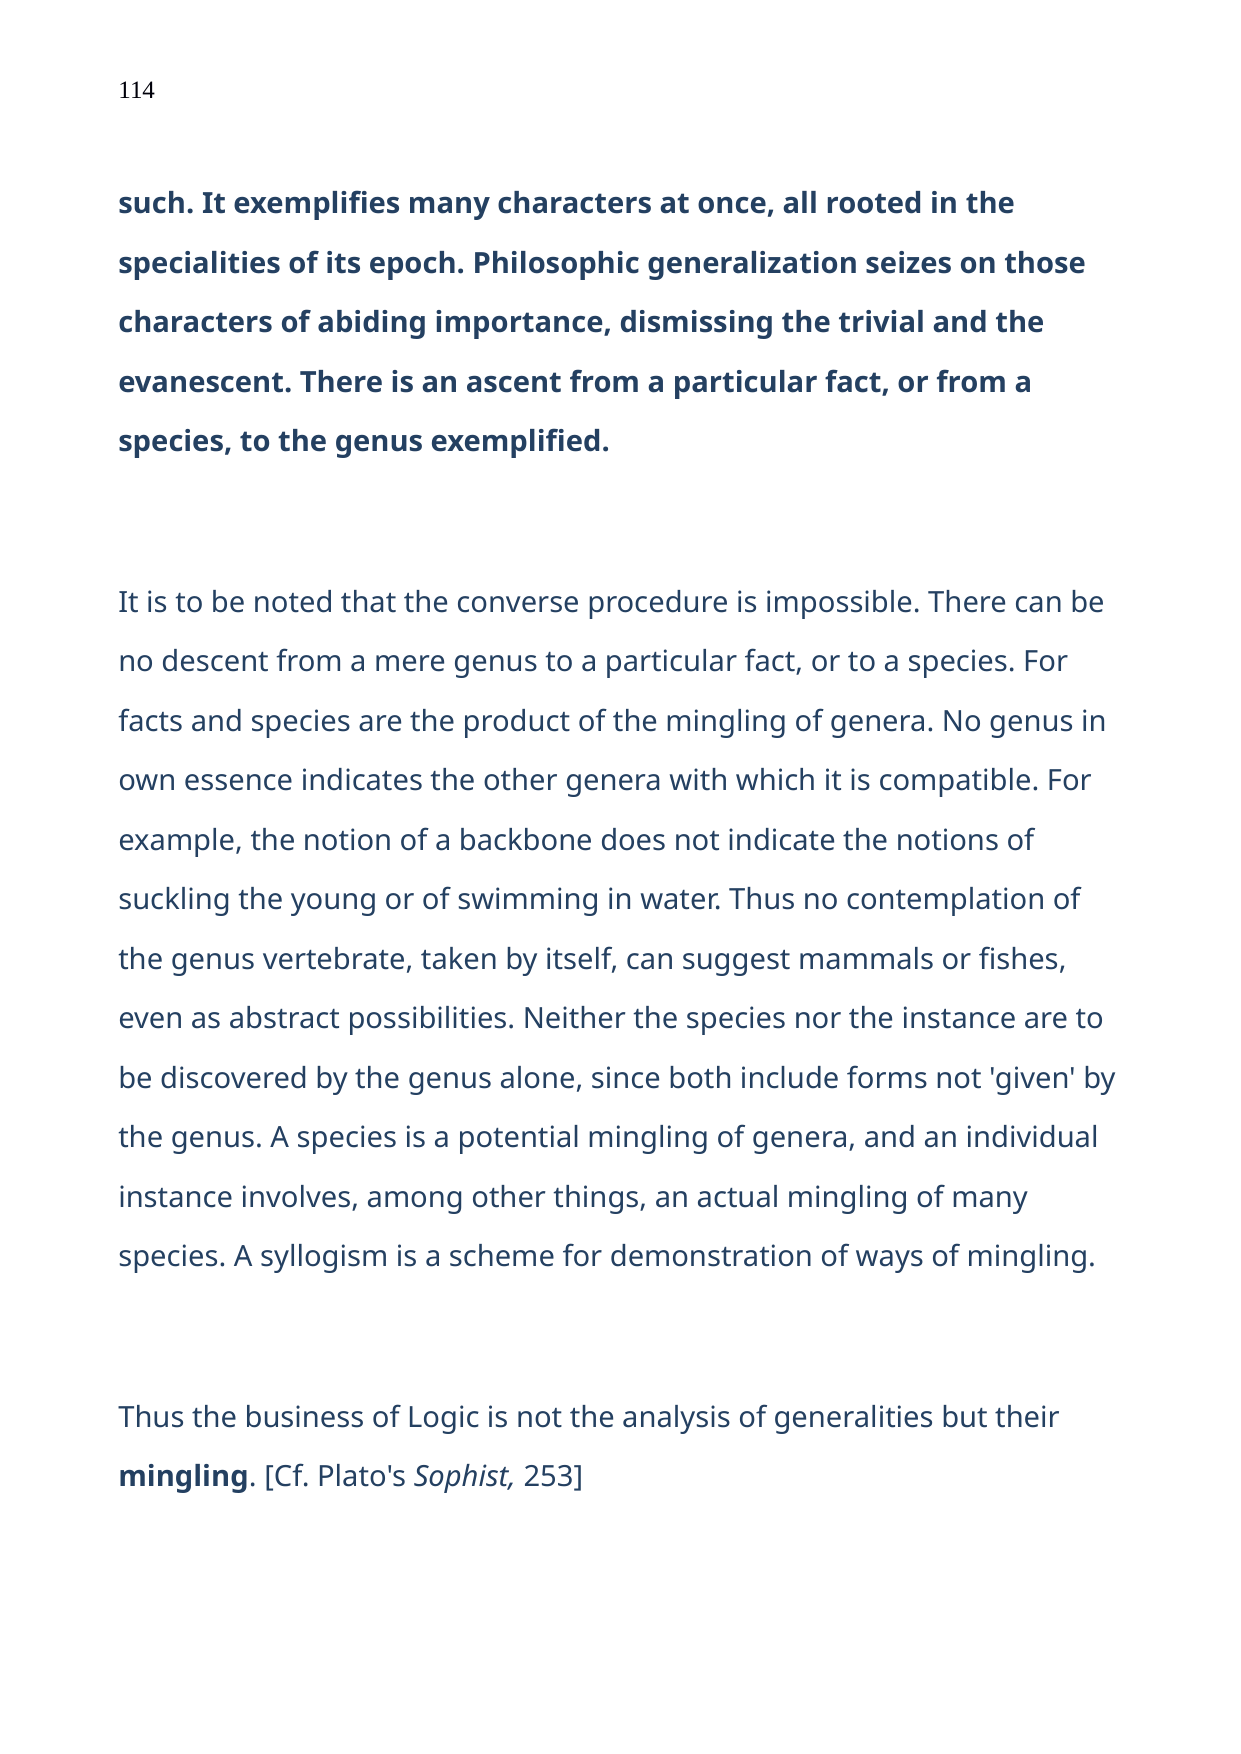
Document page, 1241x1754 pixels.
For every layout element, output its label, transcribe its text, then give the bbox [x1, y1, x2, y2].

text Thus the business of Logic is not the analysis of generalities but their mingling. [Cf. Plato's Sophist, 253] [118, 1396, 1122, 1495]
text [118, 183, 1122, 460]
text It is to be noted that the converse procedure is impossible. There can be no descent from a mere genus to a particular fact, or to a species. For facts and species are the product of the mingling of genera. No genus in own essence indicates the other genera with which it is compatible. For example, the notion of a backbone does not indicate the notions of suckling the young or of swimming in water. Thus no contemplation of the genus vertebrate, taken by itself, can suggest mammals or fishes, even as abstract possibilities. Neither the species nor the instance are to be discovered by the genus alone, since both include forms not 'given' by the genus. A species is a potential mingling of genera, and an individual instance involves, among other things, an actual mingling of many species. A syllogism is a scheme for demonstration of ways of mingling. [118, 581, 1122, 1275]
